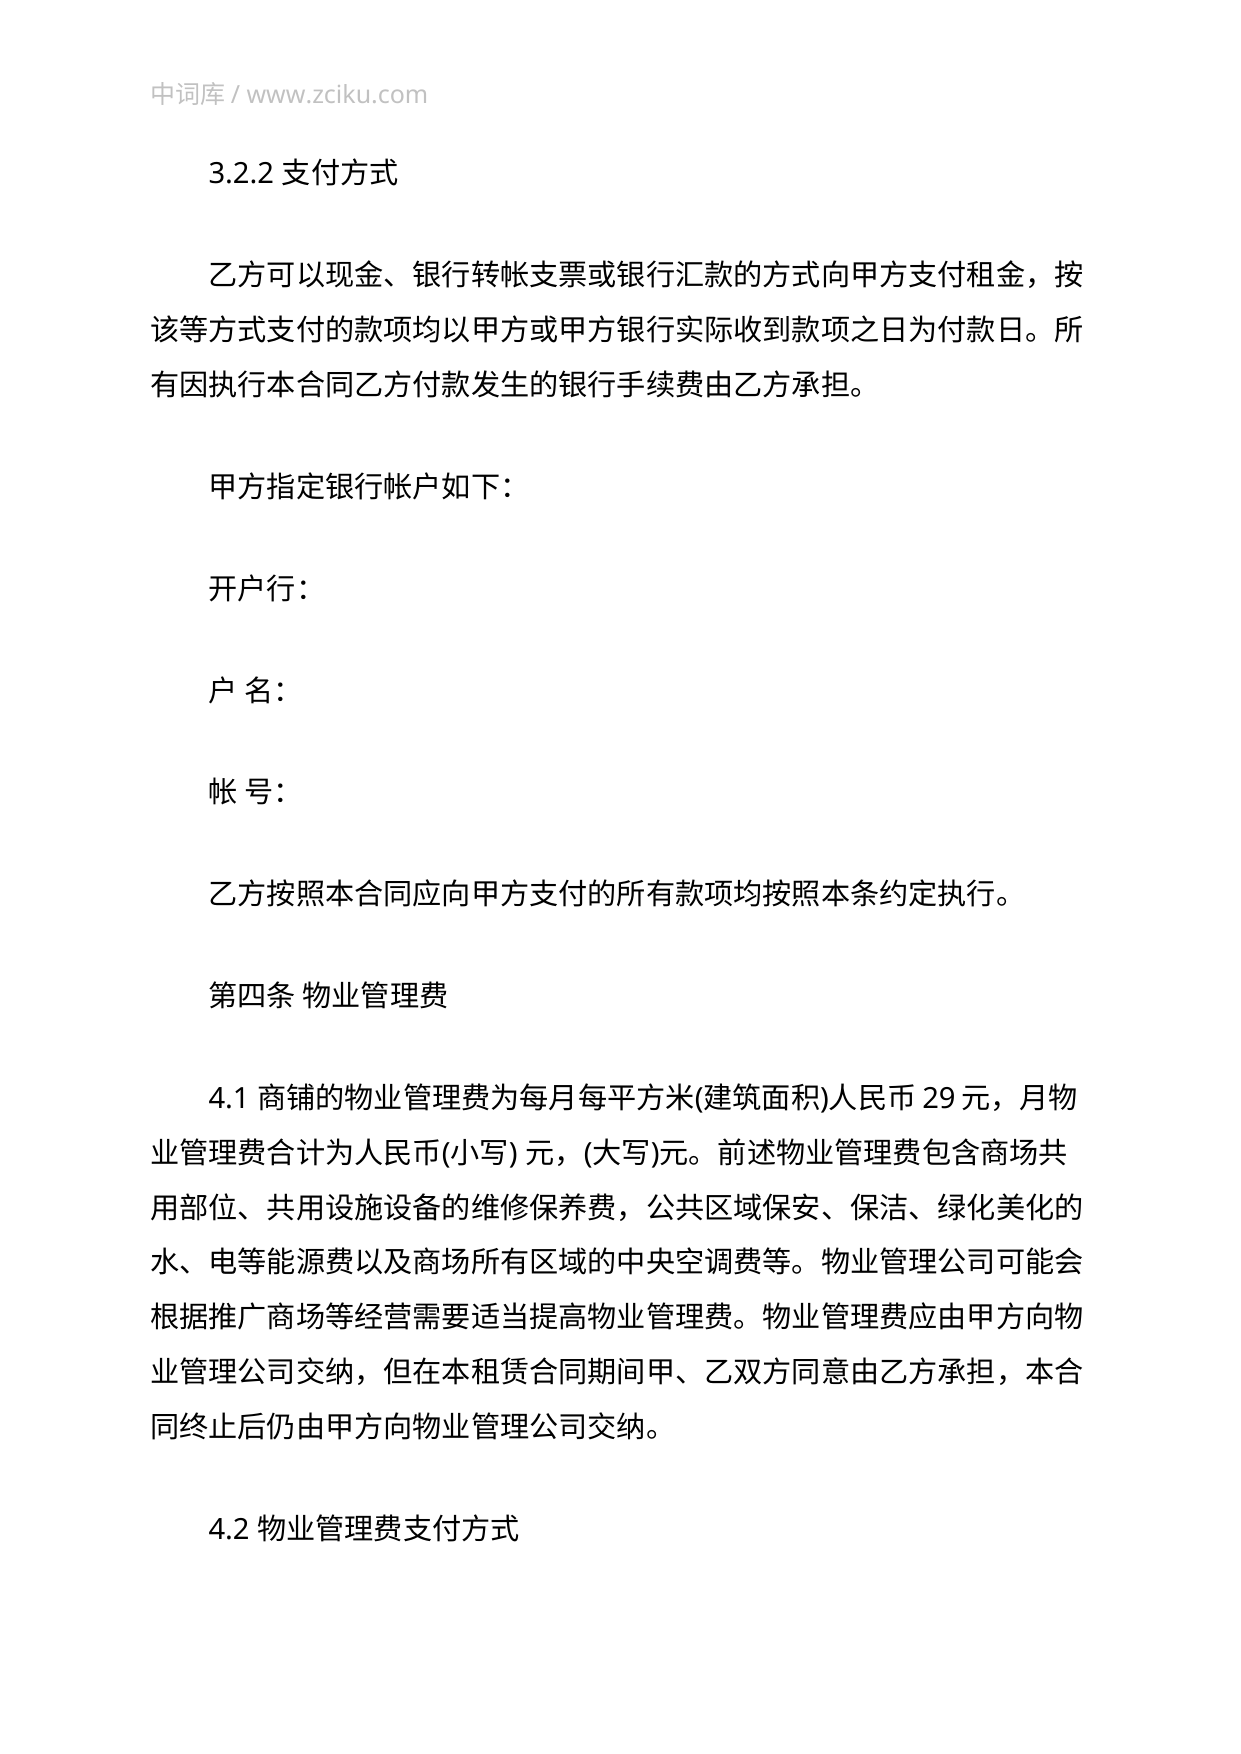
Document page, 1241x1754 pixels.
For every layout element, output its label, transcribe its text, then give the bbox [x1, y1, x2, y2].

text 第四条 物业管理费 [150, 972, 1090, 1015]
text 4.1 商铺的物业管理费为每月每平方米(建筑面积)人民币29元，月物业管理费合计为人民币(小写) 元，(大写)元。前述物业管理费包含商场共用部位、共用设施设备的维修保养费，公共区域保安、保洁、绿化美化的水、电等能源费以及商场所有区域的中央空调费等。物业管理公司可能会根据推广商场等经营需要适当提高物业管理费。物业管理费应由甲方向物业管理公司交纳，但在本租赁合同期间甲、乙双方同意由乙方承担，本合同终止后仍由甲方向物业管理公司交纳。 [150, 1074, 1090, 1446]
text 户 名： [150, 667, 1090, 709]
text 乙方可以现金、银行转帐支票或银行汇款的方式向甲方支付租金，按该等方式支付的款项均以甲方或甲方银行实际收到款项之日为付款日。所有因执行本合同乙方付款发生的银行手续费由乙方承担。 [150, 252, 1090, 404]
text 乙方按照本合同应向甲方支付的所有款项均按照本条约定执行。 [150, 871, 1090, 913]
text 帐 号： [150, 769, 1090, 811]
text 3.2.2 支付方式 [150, 150, 1090, 192]
text 开户行： [150, 565, 1090, 608]
text 甲方指定银行帐户如下： [150, 463, 1090, 506]
text 4.2 物业管理费支付方式 [150, 1506, 1090, 1548]
